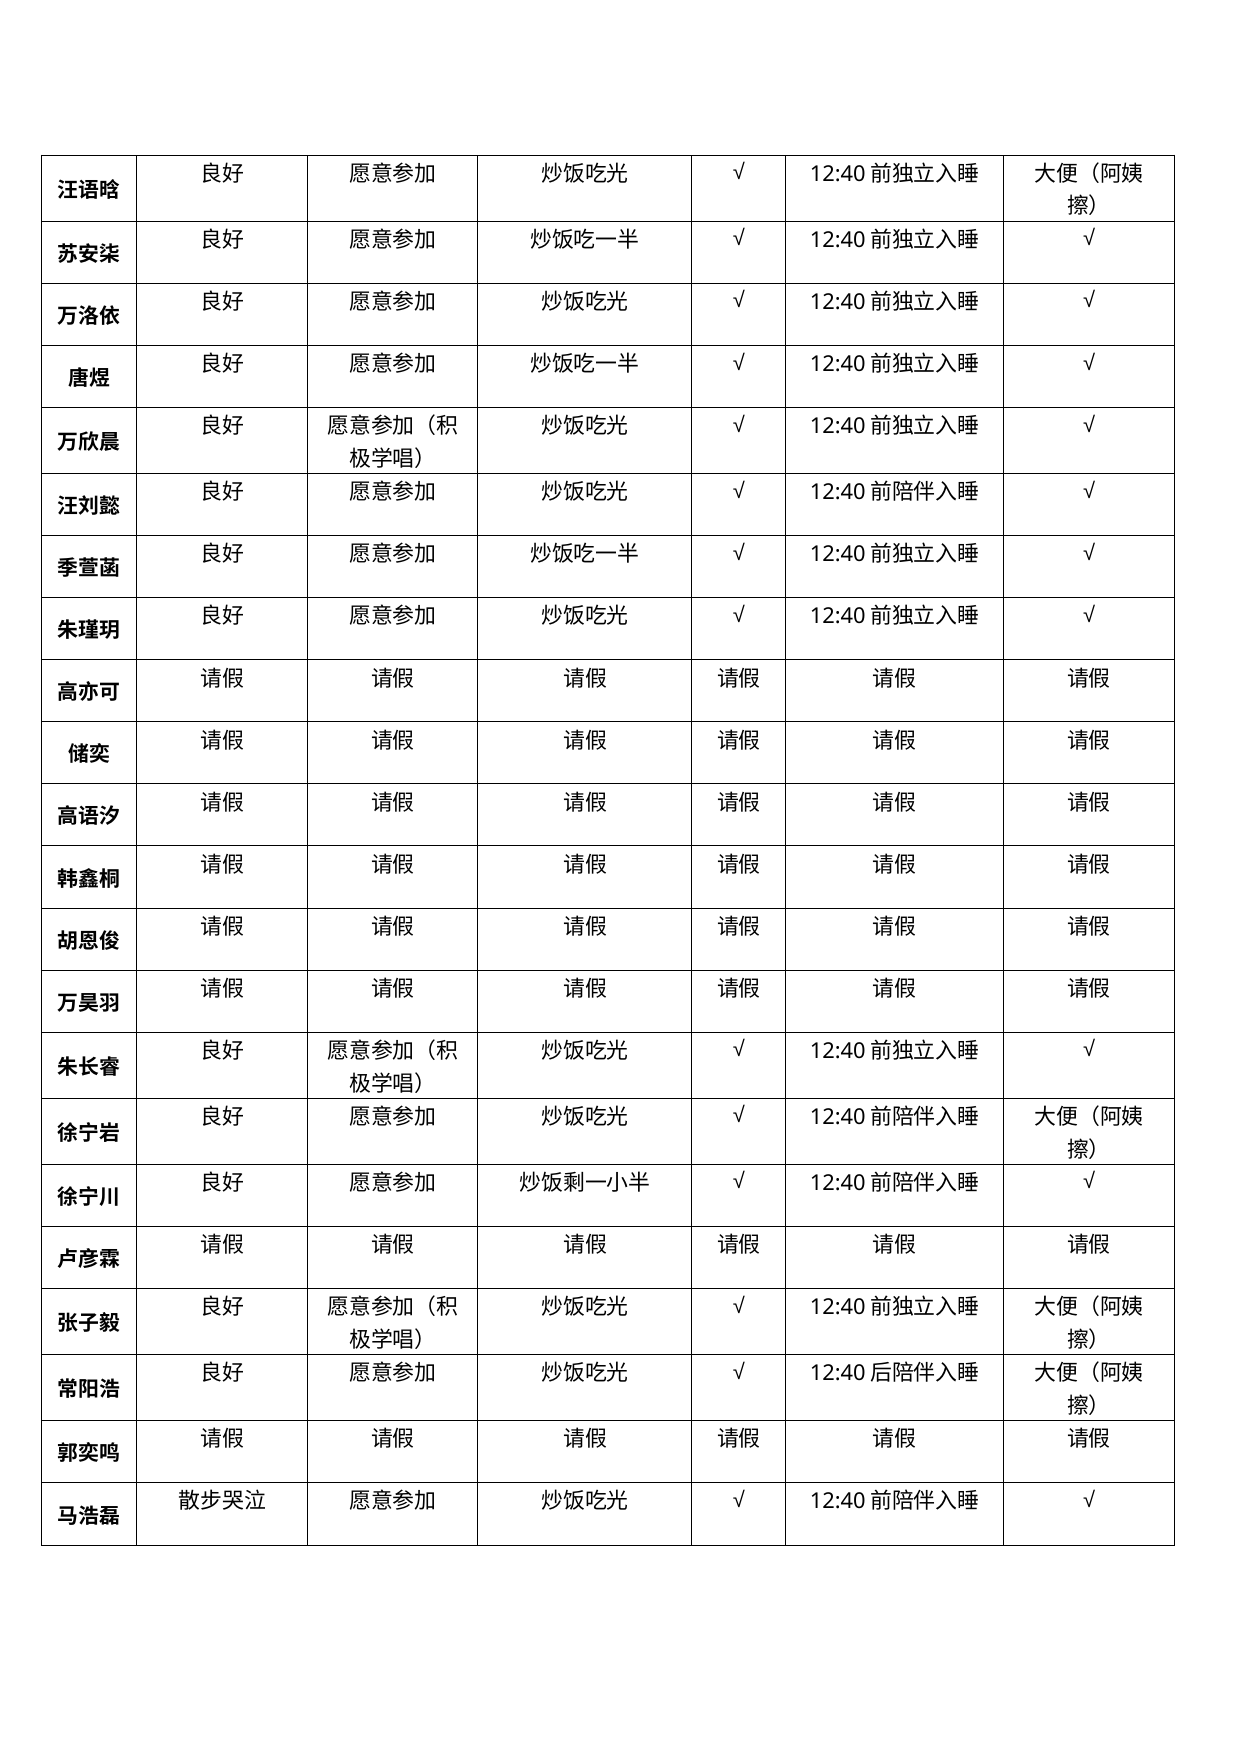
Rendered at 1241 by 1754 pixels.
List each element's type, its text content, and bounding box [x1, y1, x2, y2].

table_cell 12:40前独立入睡 [786, 1289, 1003, 1354]
table_cell √ [692, 284, 785, 345]
table_cell 常阳浩 [42, 1355, 136, 1420]
table_cell √ [692, 474, 785, 535]
table_cell √ [692, 1483, 785, 1545]
table_cell 愿意参加 [308, 1355, 477, 1420]
table_cell 朱瑾玥 [42, 598, 136, 659]
table_cell 炒饭吃一半 [478, 536, 691, 597]
table_cell 请假 [692, 971, 785, 1032]
table_cell 12:40前独立入睡 [786, 598, 1003, 659]
table_cell 炒饭吃光 [478, 1355, 691, 1420]
table_cell 炒饭剩一小半 [478, 1165, 691, 1226]
table_cell √ [1004, 474, 1174, 535]
table_cell √ [692, 222, 785, 283]
table_cell 请假 [137, 909, 307, 969]
table_cell 万洛依 [42, 284, 136, 345]
table_cell 请假 [478, 846, 691, 907]
table_cell 12:40前陪伴入睡 [786, 1099, 1003, 1164]
table_cell 大便（阿姨擦） [1004, 156, 1174, 221]
table_cell 良好 [137, 1165, 307, 1226]
table_cell 愿意参加（积极学唱） [308, 1033, 477, 1098]
table_cell 炒饭吃一半 [478, 222, 691, 283]
table_cell 请假 [786, 971, 1003, 1032]
table_cell 12:40后陪伴入睡 [786, 1355, 1003, 1420]
table_cell 愿意参加 [308, 156, 477, 221]
table_cell 炒饭吃一半 [478, 346, 691, 407]
table_cell √ [692, 346, 785, 407]
table_cell 请假 [137, 722, 307, 783]
table_cell 朱长睿 [42, 1033, 136, 1098]
table_cell 请假 [692, 1421, 785, 1482]
table_cell 请假 [786, 1421, 1003, 1482]
table_cell 万昊羽 [42, 971, 136, 1032]
table_cell √ [692, 1289, 785, 1354]
table_cell 炒饭吃光 [478, 1033, 691, 1098]
table_cell 徐宁川 [42, 1165, 136, 1226]
table_cell √ [1004, 284, 1174, 345]
table_cell 炒饭吃光 [478, 598, 691, 659]
table_cell 请假 [478, 971, 691, 1032]
table_cell √ [1004, 1033, 1174, 1098]
table_cell 12:40前陪伴入睡 [786, 474, 1003, 535]
table_cell 季萱菡 [42, 536, 136, 597]
table_cell 请假 [786, 846, 1003, 907]
table_cell 请假 [1004, 1227, 1174, 1288]
table_cell √ [692, 1033, 785, 1098]
table_cell 良好 [137, 1099, 307, 1164]
table_cell 12:40前独立入睡 [786, 1033, 1003, 1098]
table_cell 请假 [478, 1227, 691, 1288]
table_cell √ [1004, 1165, 1174, 1226]
table_cell 储奕 [42, 722, 136, 783]
table_cell 良好 [137, 536, 307, 597]
table_cell 请假 [692, 909, 785, 969]
table_cell √ [692, 598, 785, 659]
table_cell 高亦可 [42, 660, 136, 721]
table_cell 请假 [1004, 722, 1174, 783]
table_cell 12:40前陪伴入睡 [786, 1483, 1003, 1545]
table_cell 请假 [786, 660, 1003, 721]
table_cell 请假 [1004, 784, 1174, 845]
table_cell 良好 [137, 408, 307, 473]
table_cell 汪刘懿 [42, 474, 136, 535]
table_cell 万欣晨 [42, 408, 136, 473]
table_cell 请假 [692, 1227, 785, 1288]
table_cell 请假 [786, 784, 1003, 845]
table_cell 请假 [786, 1227, 1003, 1288]
table_cell 愿意参加 [308, 474, 477, 535]
table_cell √ [692, 1165, 785, 1226]
table_cell 请假 [137, 784, 307, 845]
table_cell 良好 [137, 474, 307, 535]
table_cell 12:40前独立入睡 [786, 346, 1003, 407]
table_cell 12:40前独立入睡 [786, 284, 1003, 345]
table_cell 请假 [692, 722, 785, 783]
table_cell √ [1004, 408, 1174, 473]
table_cell 愿意参加 [308, 536, 477, 597]
table_cell 请假 [308, 722, 477, 783]
table_cell 愿意参加 [308, 222, 477, 283]
table_cell 愿意参加 [308, 1483, 477, 1545]
table_cell 炒饭吃光 [478, 1099, 691, 1164]
table_cell 胡恩俊 [42, 909, 136, 969]
table_cell 愿意参加 [308, 1099, 477, 1164]
table_cell 炒饭吃光 [478, 1483, 691, 1545]
table_cell √ [692, 1099, 785, 1164]
table_cell 请假 [137, 660, 307, 721]
table_cell 请假 [308, 1227, 477, 1288]
table_cell 请假 [137, 971, 307, 1032]
table_cell √ [1004, 536, 1174, 597]
table_cell 炒饭吃光 [478, 474, 691, 535]
table_cell 请假 [308, 846, 477, 907]
table_cell 散步哭泣 [137, 1483, 307, 1545]
table_cell 良好 [137, 1289, 307, 1354]
table_cell 愿意参加 [308, 1165, 477, 1226]
table_cell 马浩磊 [42, 1483, 136, 1545]
table_cell 苏安柒 [42, 222, 136, 283]
table_cell 愿意参加 [308, 284, 477, 345]
table_cell 炒饭吃光 [478, 408, 691, 473]
table_cell 请假 [308, 909, 477, 969]
table_cell √ [692, 156, 785, 221]
table_cell 大便（阿姨擦） [1004, 1289, 1174, 1354]
table_cell 请假 [1004, 971, 1174, 1032]
table_cell 良好 [137, 1033, 307, 1098]
table_cell 请假 [786, 722, 1003, 783]
table_cell 请假 [478, 909, 691, 969]
table_cell 请假 [786, 909, 1003, 969]
table_cell 韩鑫桐 [42, 846, 136, 907]
table_cell 请假 [478, 1421, 691, 1482]
table_cell 高语汐 [42, 784, 136, 845]
table_cell 请假 [478, 722, 691, 783]
table_cell √ [1004, 346, 1174, 407]
table_cell 郭奕鸣 [42, 1421, 136, 1482]
table_cell 唐煜 [42, 346, 136, 407]
table_cell 请假 [478, 660, 691, 721]
table_cell 愿意参加（积极学唱） [308, 1289, 477, 1354]
table_cell 请假 [1004, 660, 1174, 721]
table_cell 请假 [692, 784, 785, 845]
table_cell 炒饭吃光 [478, 156, 691, 221]
table_cell 请假 [308, 1421, 477, 1482]
table_cell 12:40前独立入睡 [786, 222, 1003, 283]
table_cell 请假 [137, 1227, 307, 1288]
table_cell 12:40前独立入睡 [786, 408, 1003, 473]
table_cell 请假 [1004, 846, 1174, 907]
table_cell 请假 [308, 784, 477, 845]
table_cell 炒饭吃光 [478, 1289, 691, 1354]
table_cell 请假 [1004, 1421, 1174, 1482]
table_cell 徐宁岩 [42, 1099, 136, 1164]
table_cell √ [1004, 598, 1174, 659]
table_cell 愿意参加（积极学唱） [308, 408, 477, 473]
table_cell √ [1004, 222, 1174, 283]
table_cell 请假 [308, 971, 477, 1032]
table_cell 请假 [478, 784, 691, 845]
table_cell 良好 [137, 346, 307, 407]
table_cell 汪语晗 [42, 156, 136, 221]
table_cell 请假 [137, 846, 307, 907]
table_cell 张子毅 [42, 1289, 136, 1354]
table_cell 愿意参加 [308, 346, 477, 407]
table_cell 请假 [1004, 909, 1174, 969]
table_cell √ [692, 1355, 785, 1420]
table_cell 大便（阿姨擦） [1004, 1355, 1174, 1420]
table_cell 请假 [692, 660, 785, 721]
table_cell 12:40前陪伴入睡 [786, 1165, 1003, 1226]
table_cell √ [1004, 1483, 1174, 1545]
table_cell 良好 [137, 284, 307, 345]
table_cell 12:40前独立入睡 [786, 536, 1003, 597]
table_cell 良好 [137, 156, 307, 221]
table_cell 炒饭吃光 [478, 284, 691, 345]
table_cell 良好 [137, 222, 307, 283]
table_cell √ [692, 536, 785, 597]
table_cell 请假 [137, 1421, 307, 1482]
table_cell 大便（阿姨擦） [1004, 1099, 1174, 1164]
table_cell 良好 [137, 1355, 307, 1420]
table_cell 请假 [692, 846, 785, 907]
table_cell 卢彦霖 [42, 1227, 136, 1288]
table_cell 良好 [137, 598, 307, 659]
table_cell 愿意参加 [308, 598, 477, 659]
table_cell 请假 [308, 660, 477, 721]
table_cell 12:40前独立入睡 [786, 156, 1003, 221]
table_cell √ [692, 408, 785, 473]
